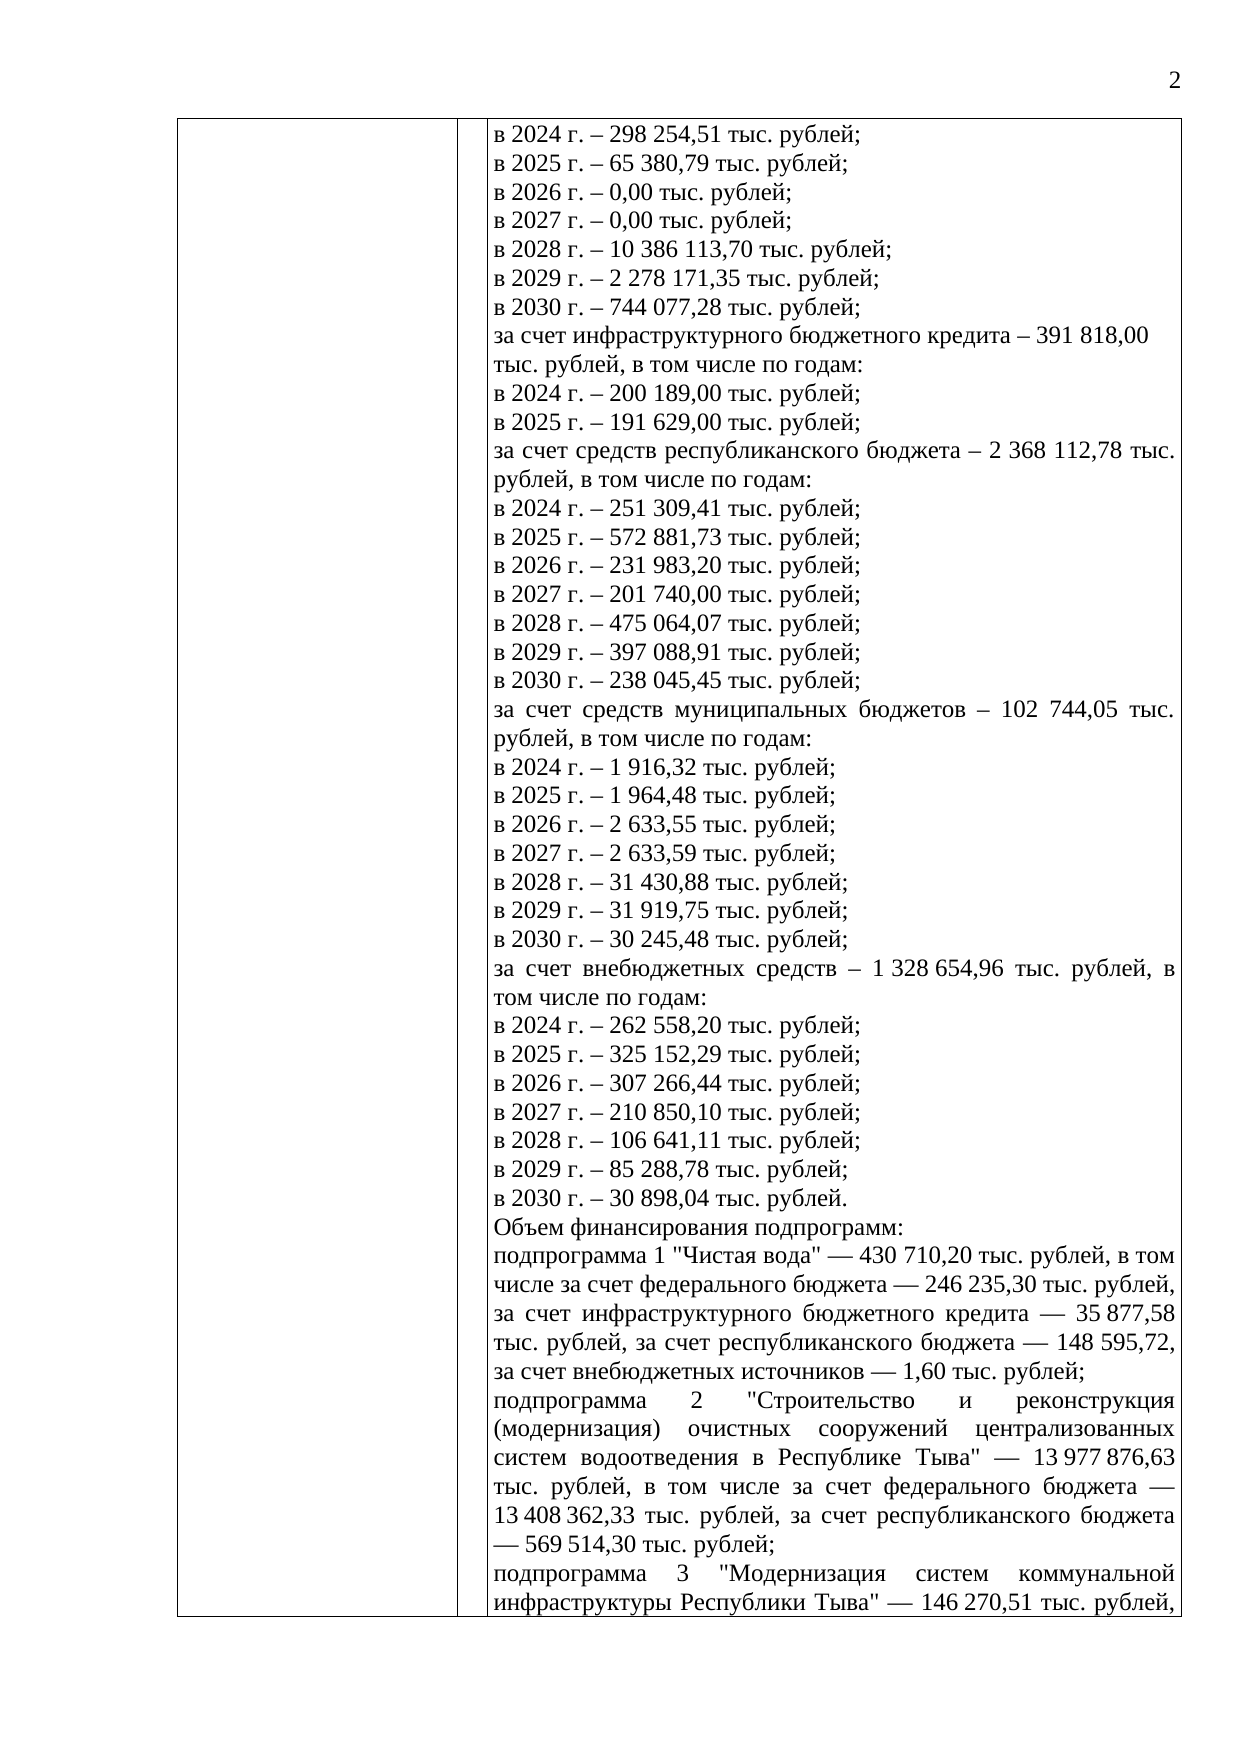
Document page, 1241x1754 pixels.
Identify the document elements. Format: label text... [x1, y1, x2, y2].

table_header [178, 119, 457, 1616]
table_header – [458, 119, 487, 1616]
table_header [488, 119, 1181, 1616]
